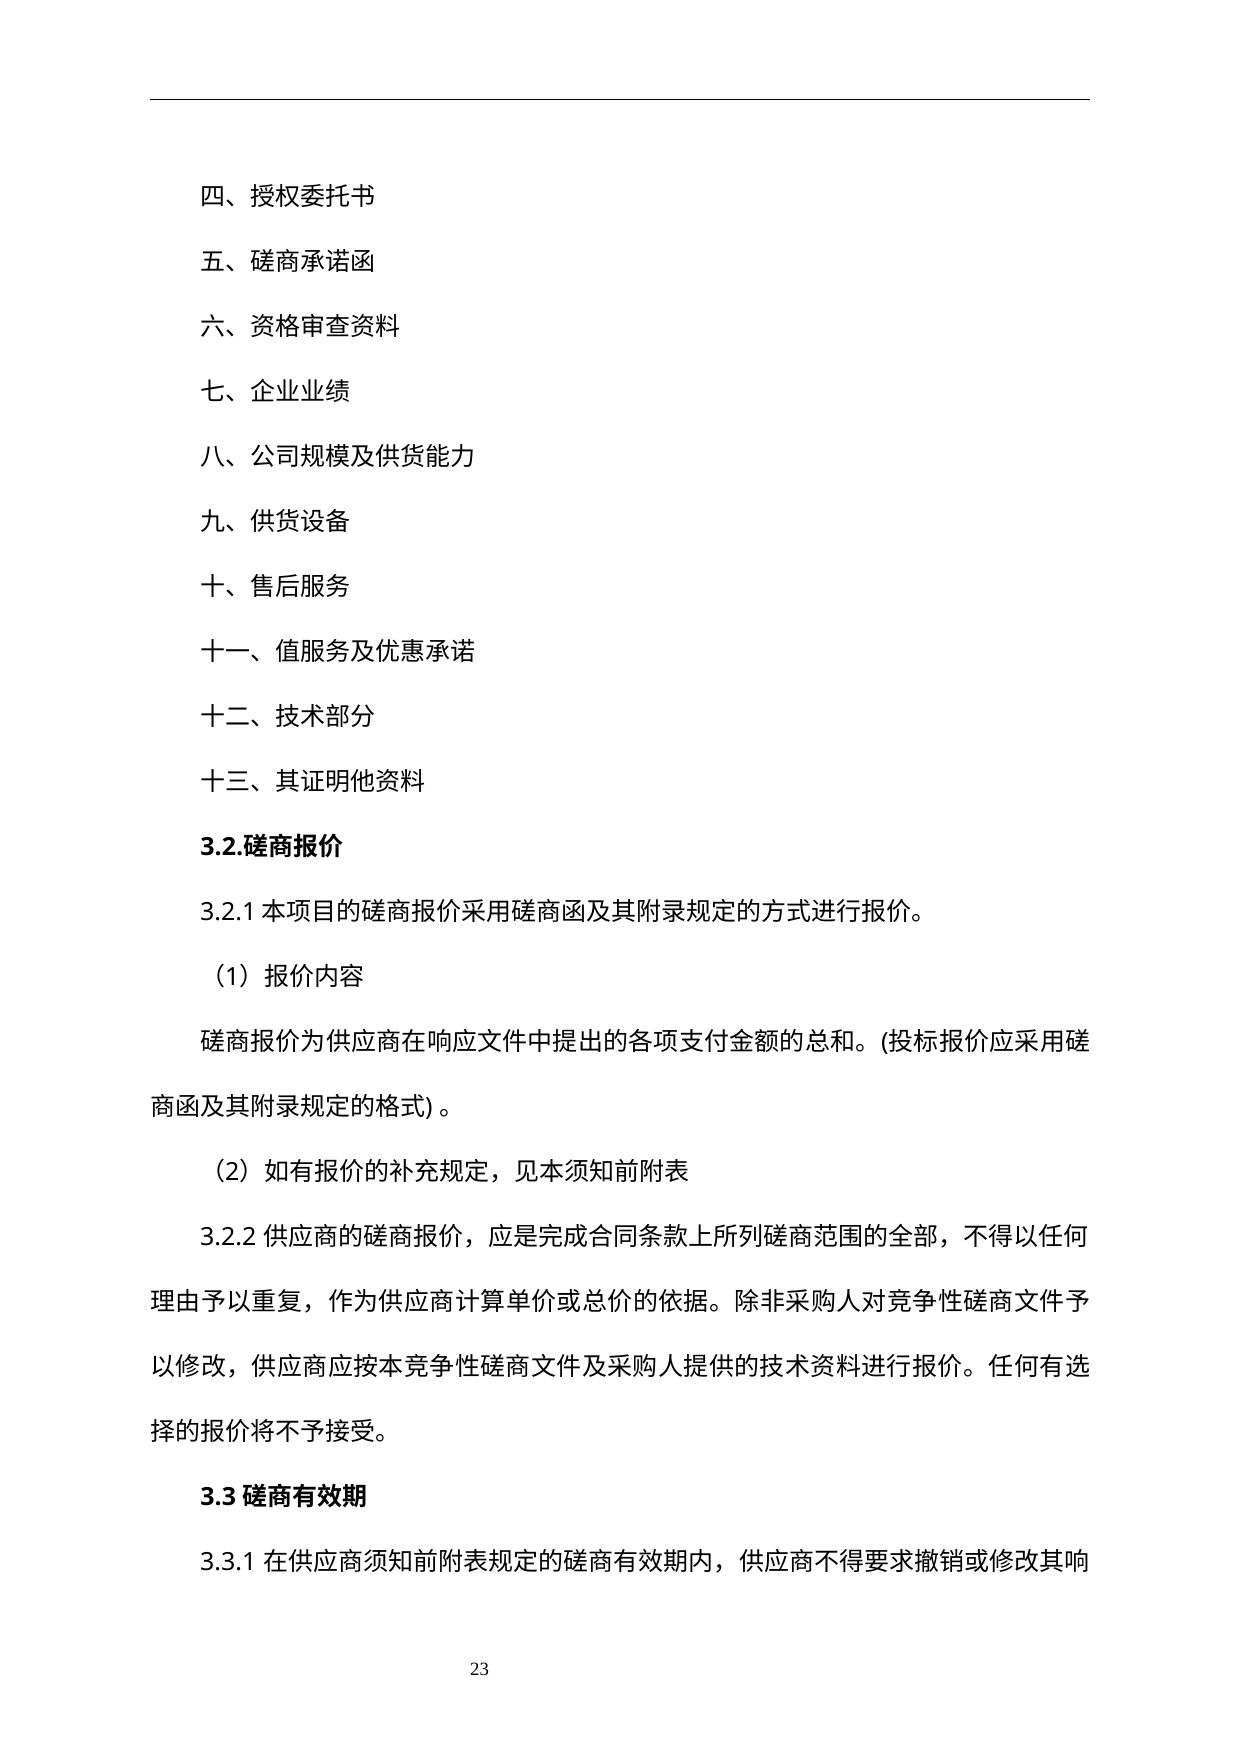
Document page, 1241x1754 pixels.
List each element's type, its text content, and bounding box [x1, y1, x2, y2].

text 七、企业业绩 [150, 357, 1090, 422]
text 四、授权委托书 [150, 162, 1090, 227]
text （2）如有报价的补充规定，见本须知前附表 [150, 1137, 1090, 1202]
text 九、供货设备 [150, 487, 1090, 552]
text 六、资格审查资料 [150, 292, 1090, 357]
text 3.2.磋商报价 [150, 812, 1090, 877]
text 五、磋商承诺函 [150, 227, 1090, 292]
text 八、公司规模及供货能力 [150, 422, 1090, 487]
text 3.2.1本项目的磋商报价采用磋商函及其附录规定的方式进行报价。 [150, 877, 1090, 942]
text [150, 1527, 1090, 1592]
text 十三、其证明他资料 [150, 747, 1090, 812]
text （1）报价内容 [150, 942, 1090, 1007]
text 十二、技术部分 [150, 682, 1090, 747]
text 3.2.2 供应商的磋商报价，应是完成合同条款上所列磋商范围的全部，不得以任何理由予以重复，作为供应商计算单价或总价的依据。除非采购人对竞争性磋商文件予以修改，供应商应按本竞争性磋商文件及采购人提供的技术资料进行报价。任何有选择的报价将不予接受。 [150, 1202, 1090, 1462]
text 磋商报价为供应商在响应文件中提出的各项支付金额的总和。(投标报价应采用磋商函及其附录规定的格式) 。 [150, 1007, 1090, 1137]
text 3.3 磋商有效期 [150, 1462, 1090, 1527]
text 十一、值服务及优惠承诺 [150, 617, 1090, 682]
text 十、售后服务 [150, 552, 1090, 617]
